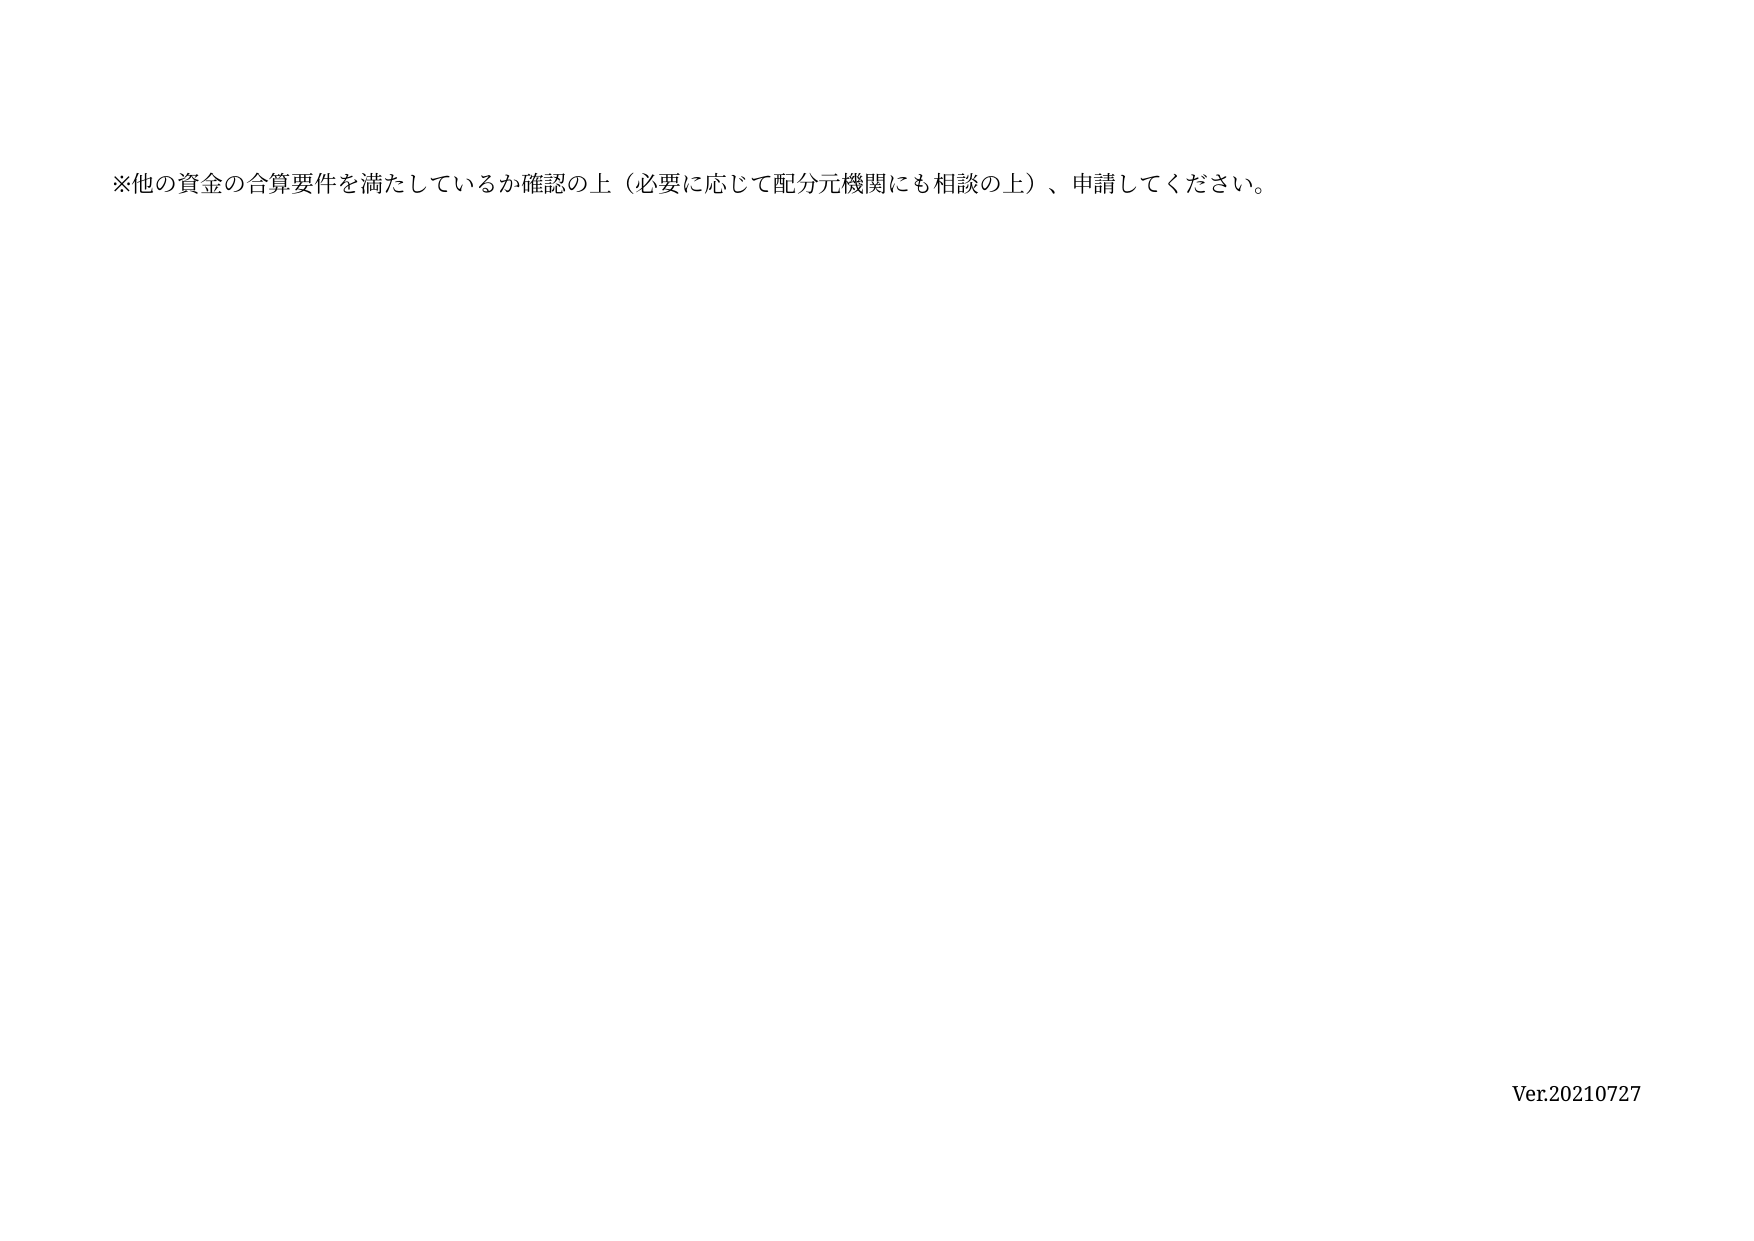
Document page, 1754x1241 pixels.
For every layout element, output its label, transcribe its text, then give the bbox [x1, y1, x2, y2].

text ※他の資金の合算要件を満たしているか確認の上（必要に応じて配分元機関にも相談の上）、申請してください。 [112, 164, 1641, 202]
